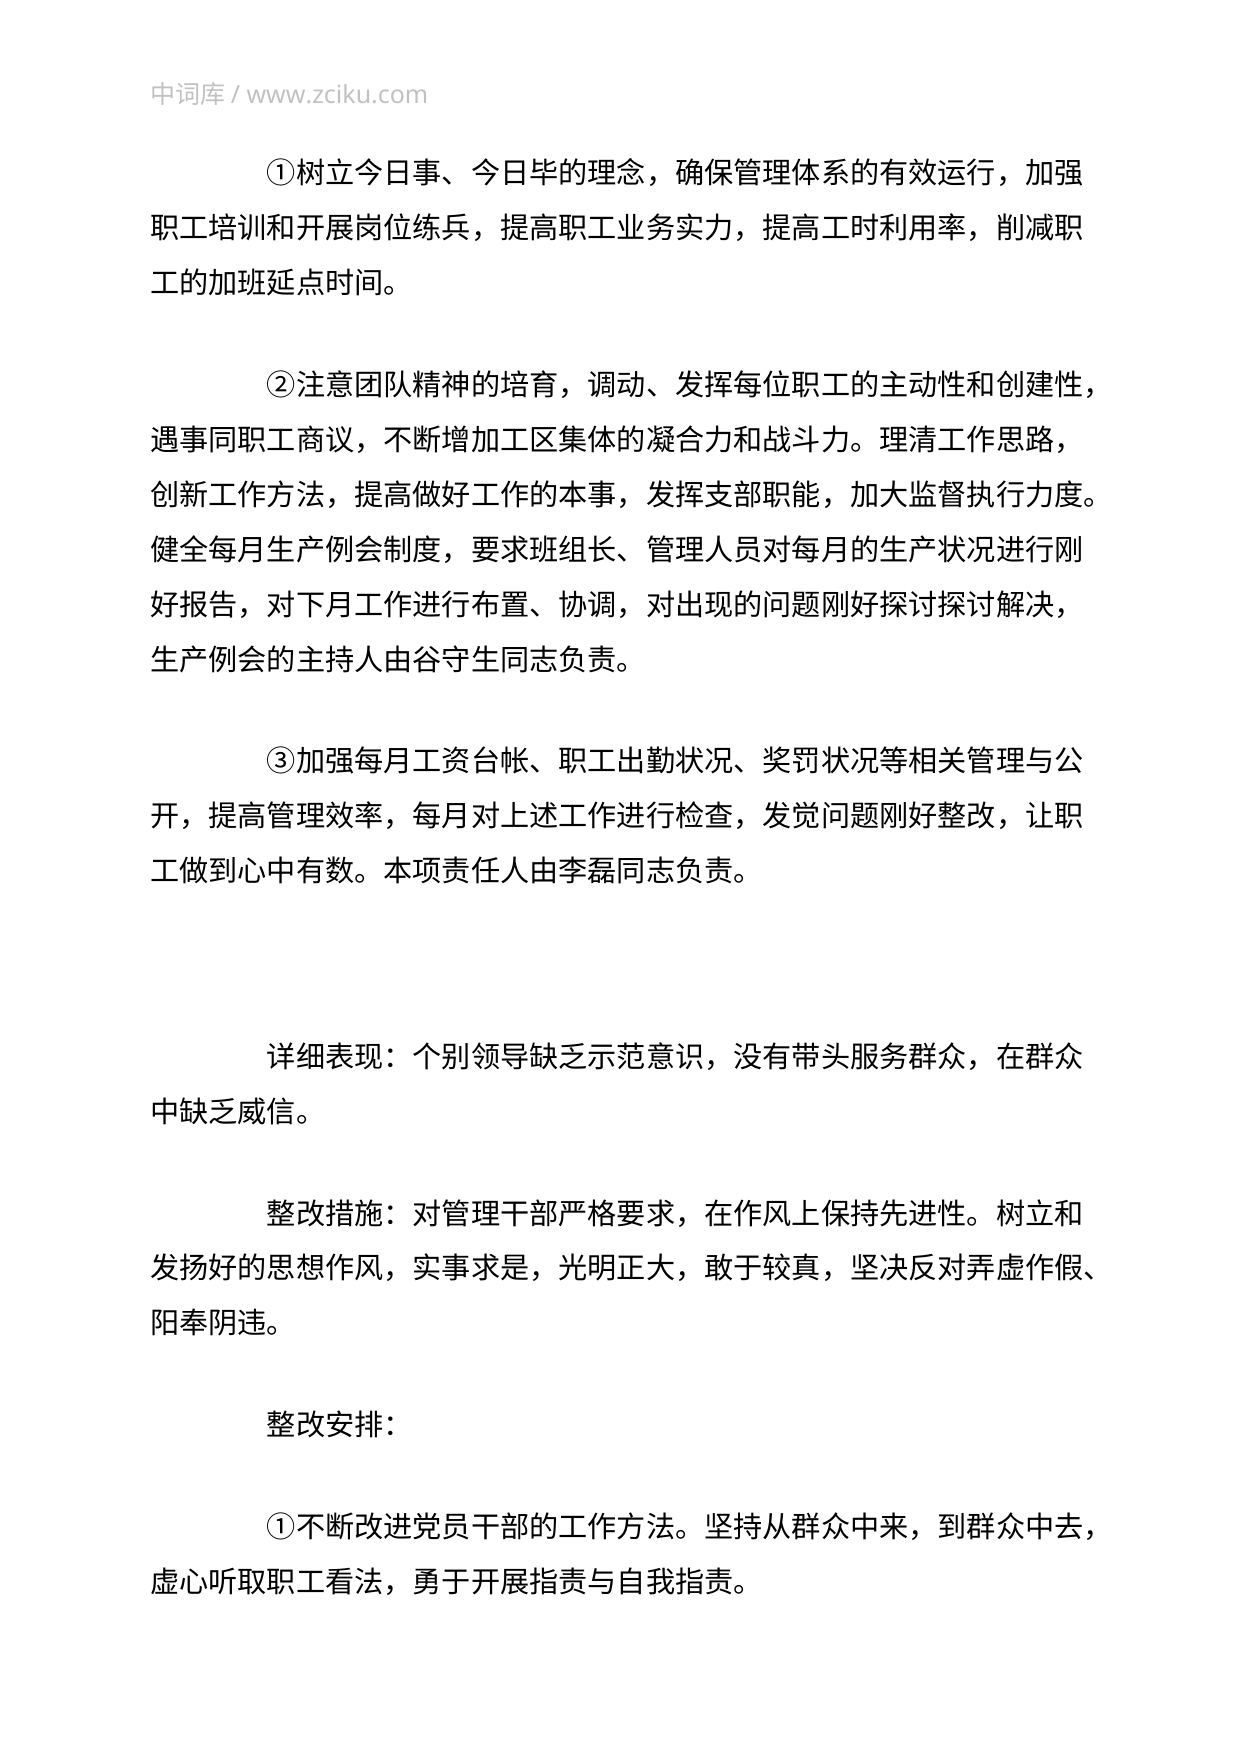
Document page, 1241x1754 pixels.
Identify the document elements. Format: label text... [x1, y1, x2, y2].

text ②注意团队精神的培育，调动、发挥每位职工的主动性和创建性，遇事同职工商议，不断增加工区集体的凝合力和战斗力。理清工作思路，创新工作方法，提高做好工作的本事，发挥支部职能，加大监督执行力度。健全每月生产例会制度，要求班组长、管理人员对每月的生产状况进行刚好报告，对下月工作进行布置、协调，对出现的问题刚好探讨探讨解决，生产例会的主持人由谷守生同志负责。 [150, 362, 1090, 678]
text ①树立今日事、今日毕的理念，确保管理体系的有效运行，加强职工培训和开展岗位练兵，提高职工业务实力，提高工时利用率，削减职工的加班延点时间。 [150, 150, 1090, 302]
text ③加强每月工资台帐、职工出勤状况、奖罚状况等相关管理与公开，提高管理效率，每月对上述工作进行检查，发觉问题刚好整改，让职工做到心中有数。本项责任人由李磊同志负责。 [150, 738, 1090, 890]
text ①不断改进党员干部的工作方法。坚持从群众中来，到群众中去，虚心听取职工看法，勇于开展指责与自我指责。 [150, 1503, 1090, 1601]
text 整改安排： [150, 1402, 1090, 1444]
text 详细表现：个别领导缺乏示范意识，没有带头服务群众，在群众中缺乏威信。 [150, 1033, 1090, 1131]
text 整改措施：对管理干部严格要求，在作风上保持先进性。树立和发扬好的思想作风，实事求是，光明正大，敢于较真，坚决反对弄虚作假、阳奉阴违。 [150, 1190, 1090, 1342]
